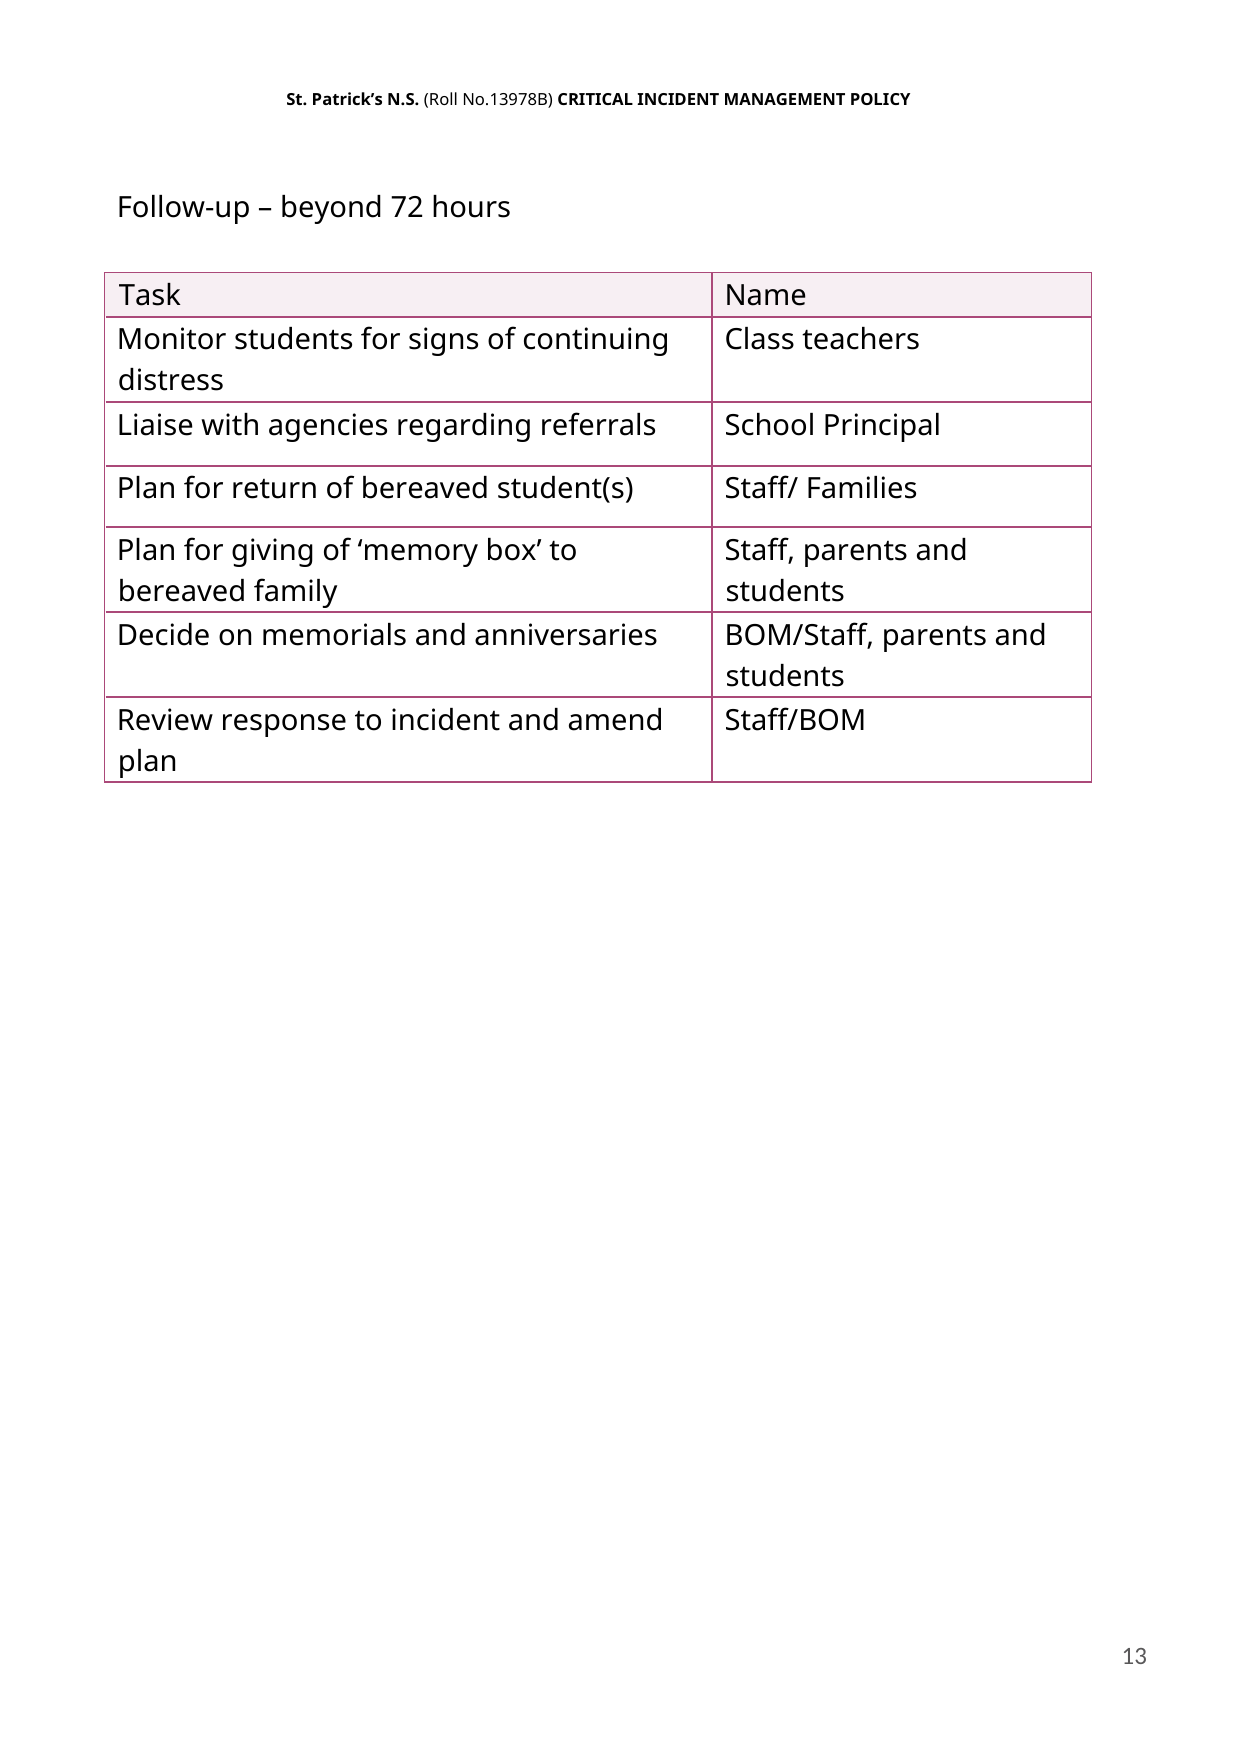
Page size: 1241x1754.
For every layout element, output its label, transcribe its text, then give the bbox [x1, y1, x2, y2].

table_cell Staff/BOM [713, 698, 1091, 781]
table_cell Review response to incident and amend plan [105, 697, 711, 781]
table_cell Plan for return of bereaved student(s) [105, 466, 711, 526]
table_cell Plan for giving of ‘memory box’ to bereaved family [105, 527, 711, 611]
table_cell BOM/Staff, parents and students [713, 613, 1091, 696]
table_cell School Principal [713, 403, 1091, 464]
table_cell Staff/ Families [713, 467, 1091, 526]
table_cell Liaise with agencies regarding referrals [105, 402, 711, 464]
table_header Name [713, 273, 1091, 316]
table_cell Class teachers [713, 318, 1091, 401]
table_cell Decide on memorials and anniversaries [105, 612, 711, 696]
table_cell Staff, parents and students [713, 528, 1091, 611]
text Follow-up – beyond 72 hours [117, 186, 1147, 226]
table_header Task [105, 273, 711, 316]
table_cell Monitor students for signs of continuing distress [105, 317, 711, 401]
